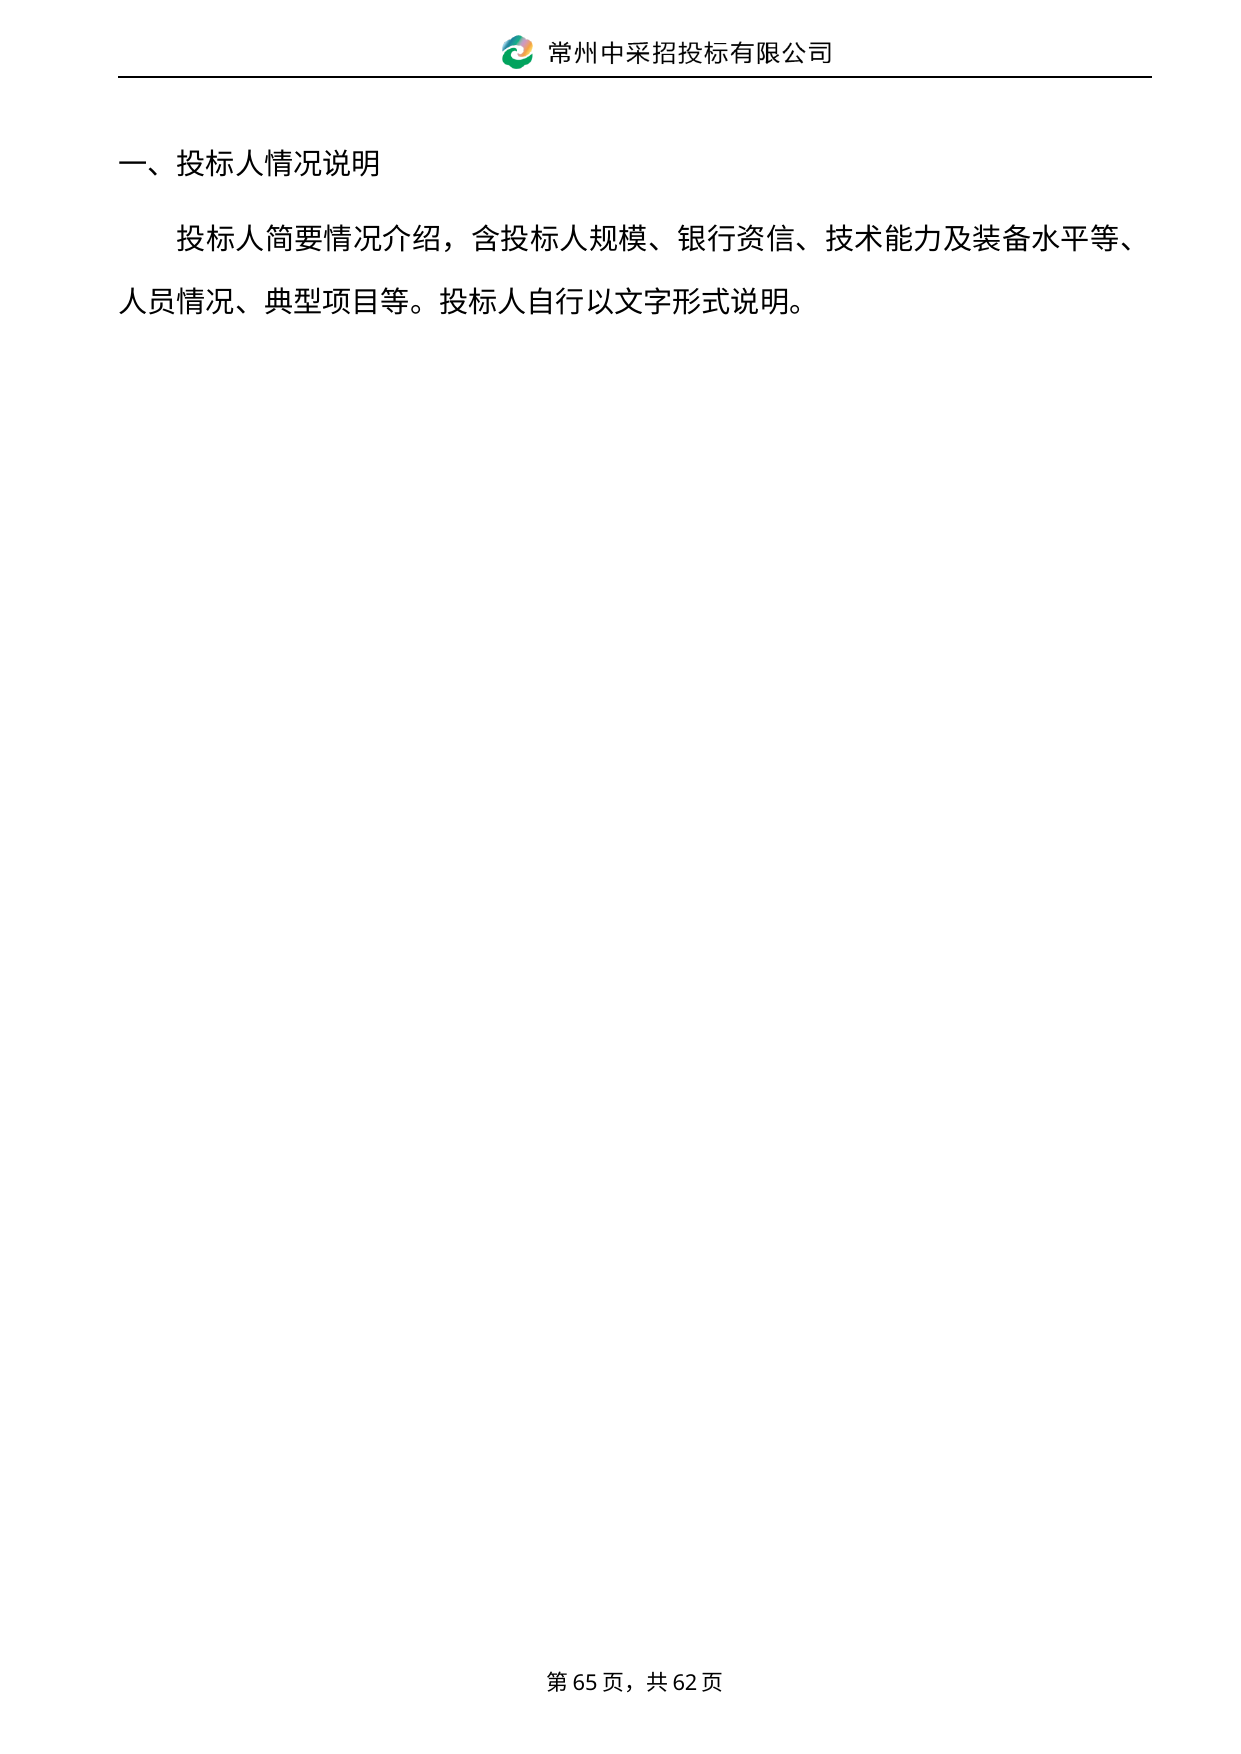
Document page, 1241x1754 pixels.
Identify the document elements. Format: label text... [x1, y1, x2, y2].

text 投标人简要情况介绍，含投标人规模、银行资信、技术能力及装备水平等、人员情况、典型项目等。投标人自行以文字形式说明。 [118, 215, 1152, 321]
text 一、投标人情况说明 [118, 129, 1152, 194]
picture [502, 35, 834, 69]
